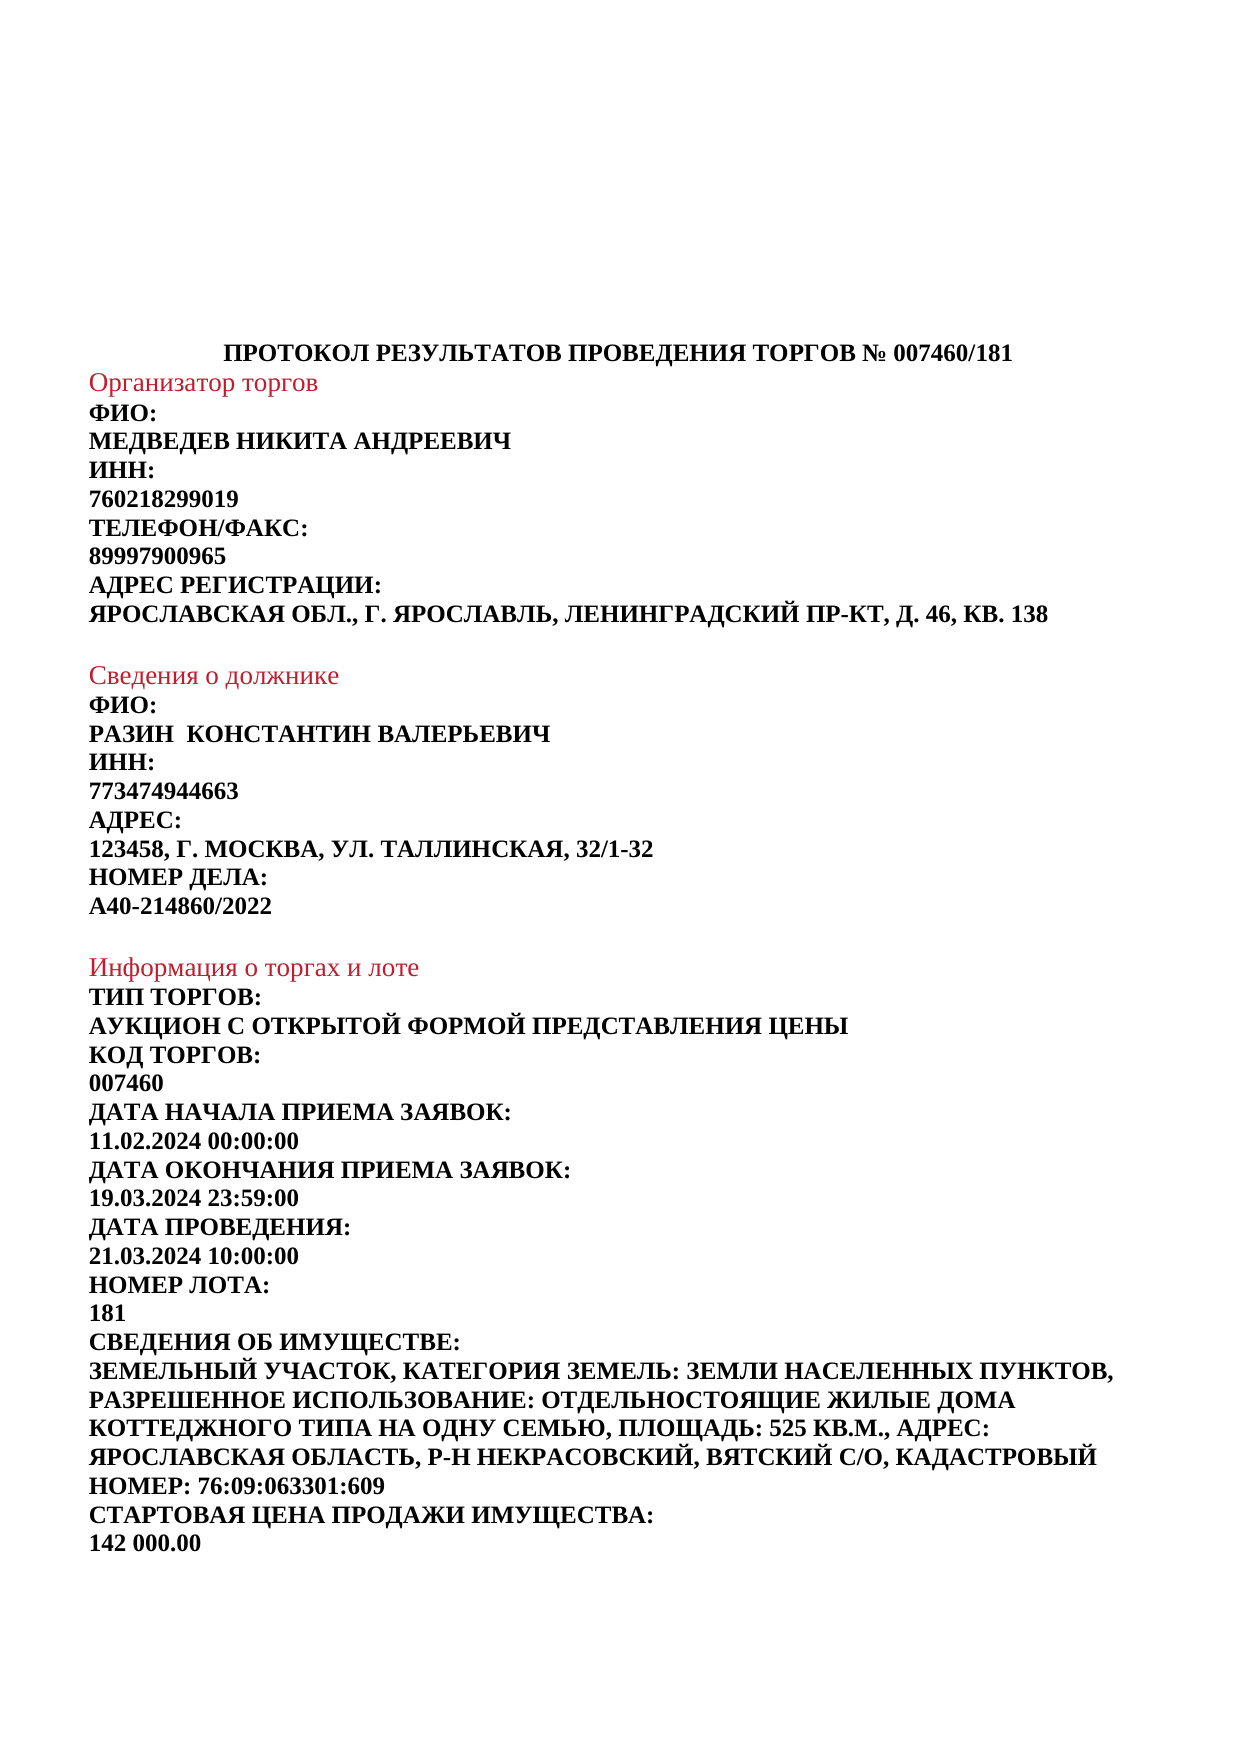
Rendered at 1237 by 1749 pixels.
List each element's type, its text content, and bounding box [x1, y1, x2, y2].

text ПРОТОКОЛ РЕЗУЛЬТАТОВ ПРОВЕДЕНИЯ ТОРГОВ № 007460/181 [88, 88, 1148, 366]
